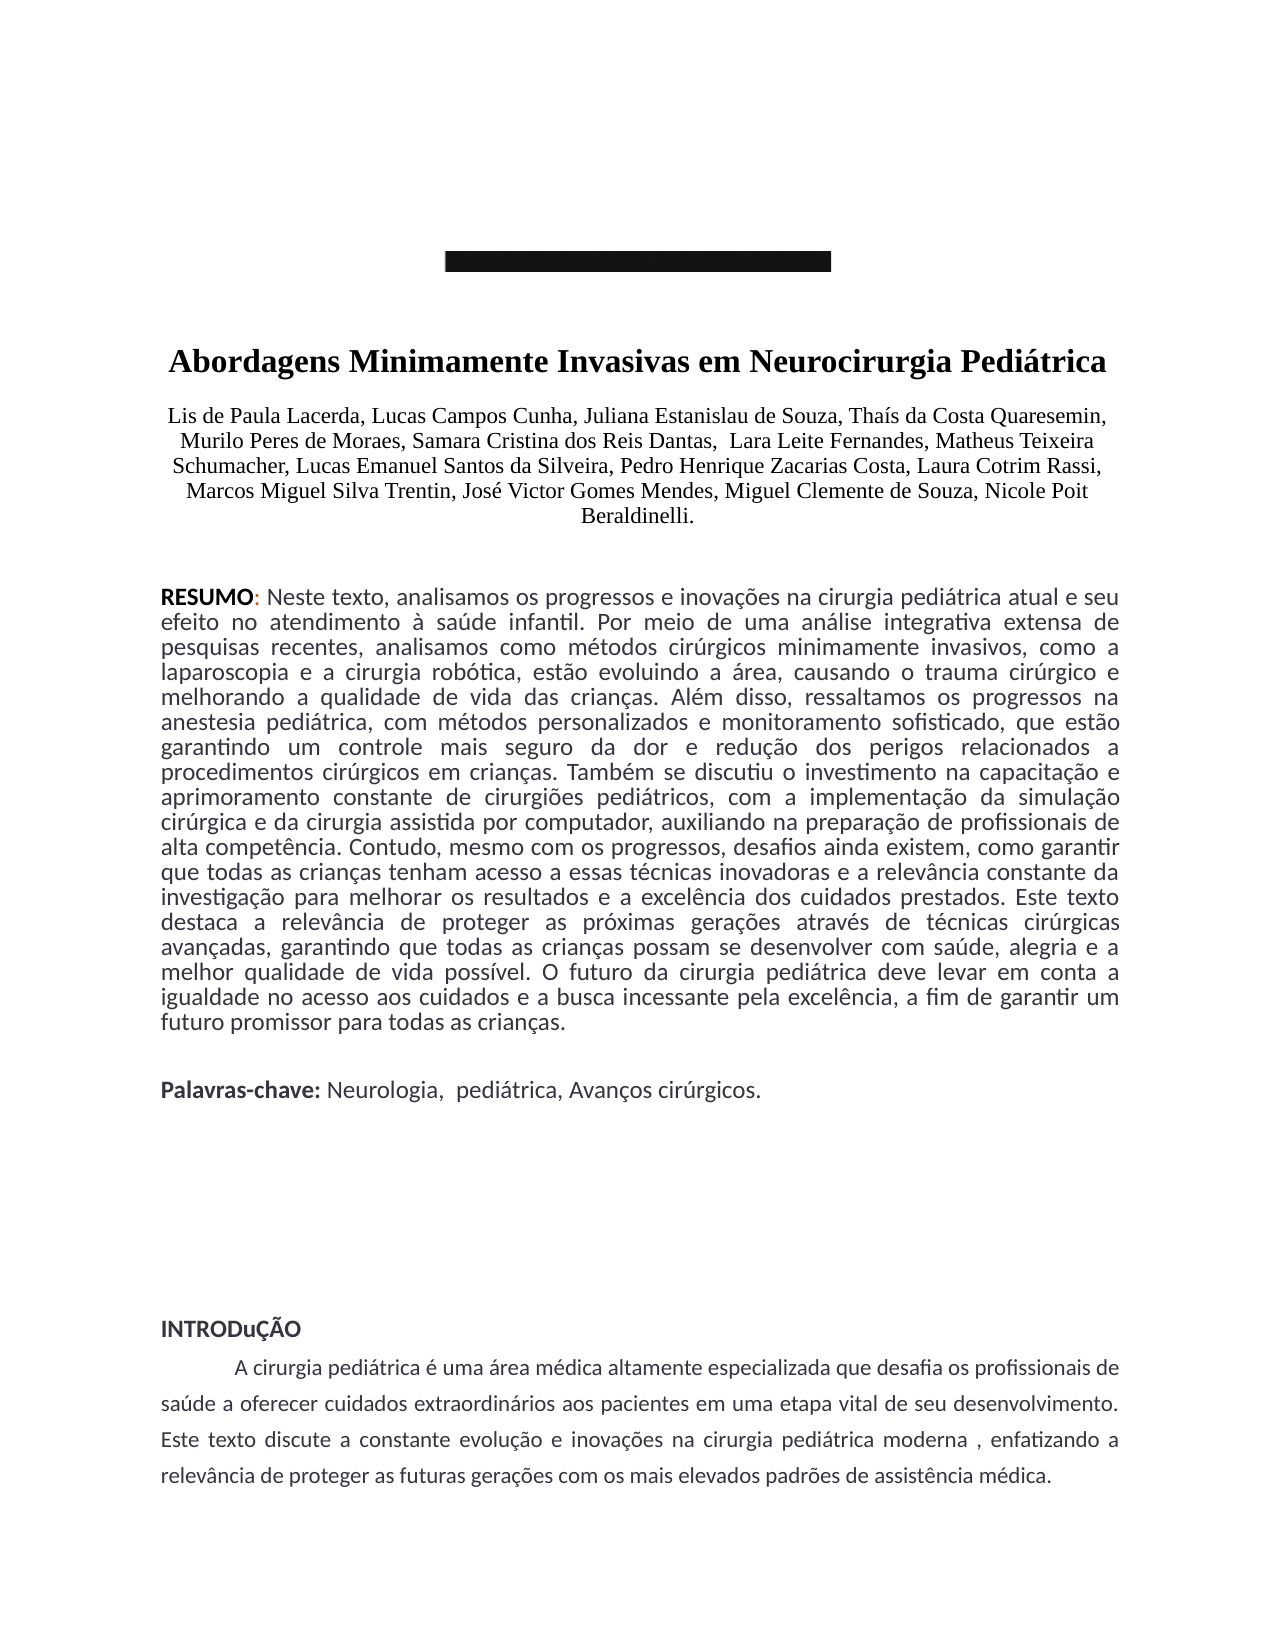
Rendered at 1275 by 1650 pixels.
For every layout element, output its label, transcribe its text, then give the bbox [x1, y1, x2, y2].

text INTRODuÇÃO [161, 1299, 1125, 1347]
text A cirurgia pediátrica é uma área médica altamente especializada que desafia os profissionais de saúde a oferecer cuidados extraordinários aos pacientes em uma etapa vital de seu desenvolvimento. Este texto discute a constante evolução e inovações na cirurgia pediátrica moderna , enfatizando a relevância de proteger as futuras gerações com os mais elevados padrões de assistência médica. [161, 1347, 1121, 1490]
text Palavras-chave: Neurologia, pediátrica, Avanços cirúrgicos. [161, 1061, 1125, 1108]
text RESUMO: Neste texto, analisamos os progressos e inovações na cirurgia pediátrica atual e seu efeito no atendimento à saúde infantil. Por meio de uma análise integrativa extensa de pesquisas recentes, analisamos como métodos cirúrgicos minimamente invasivos, como a laparoscopia e a cirurgia robótica, estão evoluindo a área, causando o trauma cirúrgico e melhorando a qualidade de vida das crianças. Além disso, ressaltamos os progressos na anestesia pediátrica, com métodos personalizados e monitoramento sofisticado, que estão garantindo um controle mais seguro da dor e redução dos perigos relacionados a procedimentos cirúrgicos em crianças. Também se discutiu o investimento na capacitação e aprimoramento constante de cirurgiões pediátricos, com a implementação da simulação cirúrgica e da cirurgia assistida por computador, auxiliando na preparação de profissionais de alta competência. Contudo, mesmo com os progressos, desafios ainda existem, como garantir que todas as crianças tenham acesso a essas técnicas inovadoras e a relevância constante da investigação para melhorar os resultados e a excelência dos cuidados prestados. Este texto destaca a relevância de proteger as próximas gerações através de técnicas cirúrgicas avançadas, garantindo que todas as crianças possam se desenvolver com saúde, alegria e a melhor qualidade de vida possível. O futuro da cirurgia pediátrica deve levar em conta a igualdade no acesso aos cuidados e a busca incessante pela excelência, a fim de garantir um futuro promissor para todas as crianças. [161, 585, 1121, 1035]
text Abordagens Minimamente Invasivas em Neurocirurgia Pediátrica [150, 353, 1125, 378]
text Lis de Paula Lacerda, Lucas Campos Cunha, Juliana Estanislau de Souza, Thaís da Costa Quaresemin, Murilo Peres de Moraes, Samara Cristina dos Reis Dantas, Lara Leite Fernandes, Matheus Teixeira Schumacher, Lucas Emanuel Santos da Silveira, Pedro Henrique Zacarias Costa, Laura Cotrim Rassi, Marcos Miguel Silva Trentin, José Victor Gomes Mendes, Miguel Clemente de Souza, Nicole Poit Beraldinelli. [150, 403, 1125, 528]
